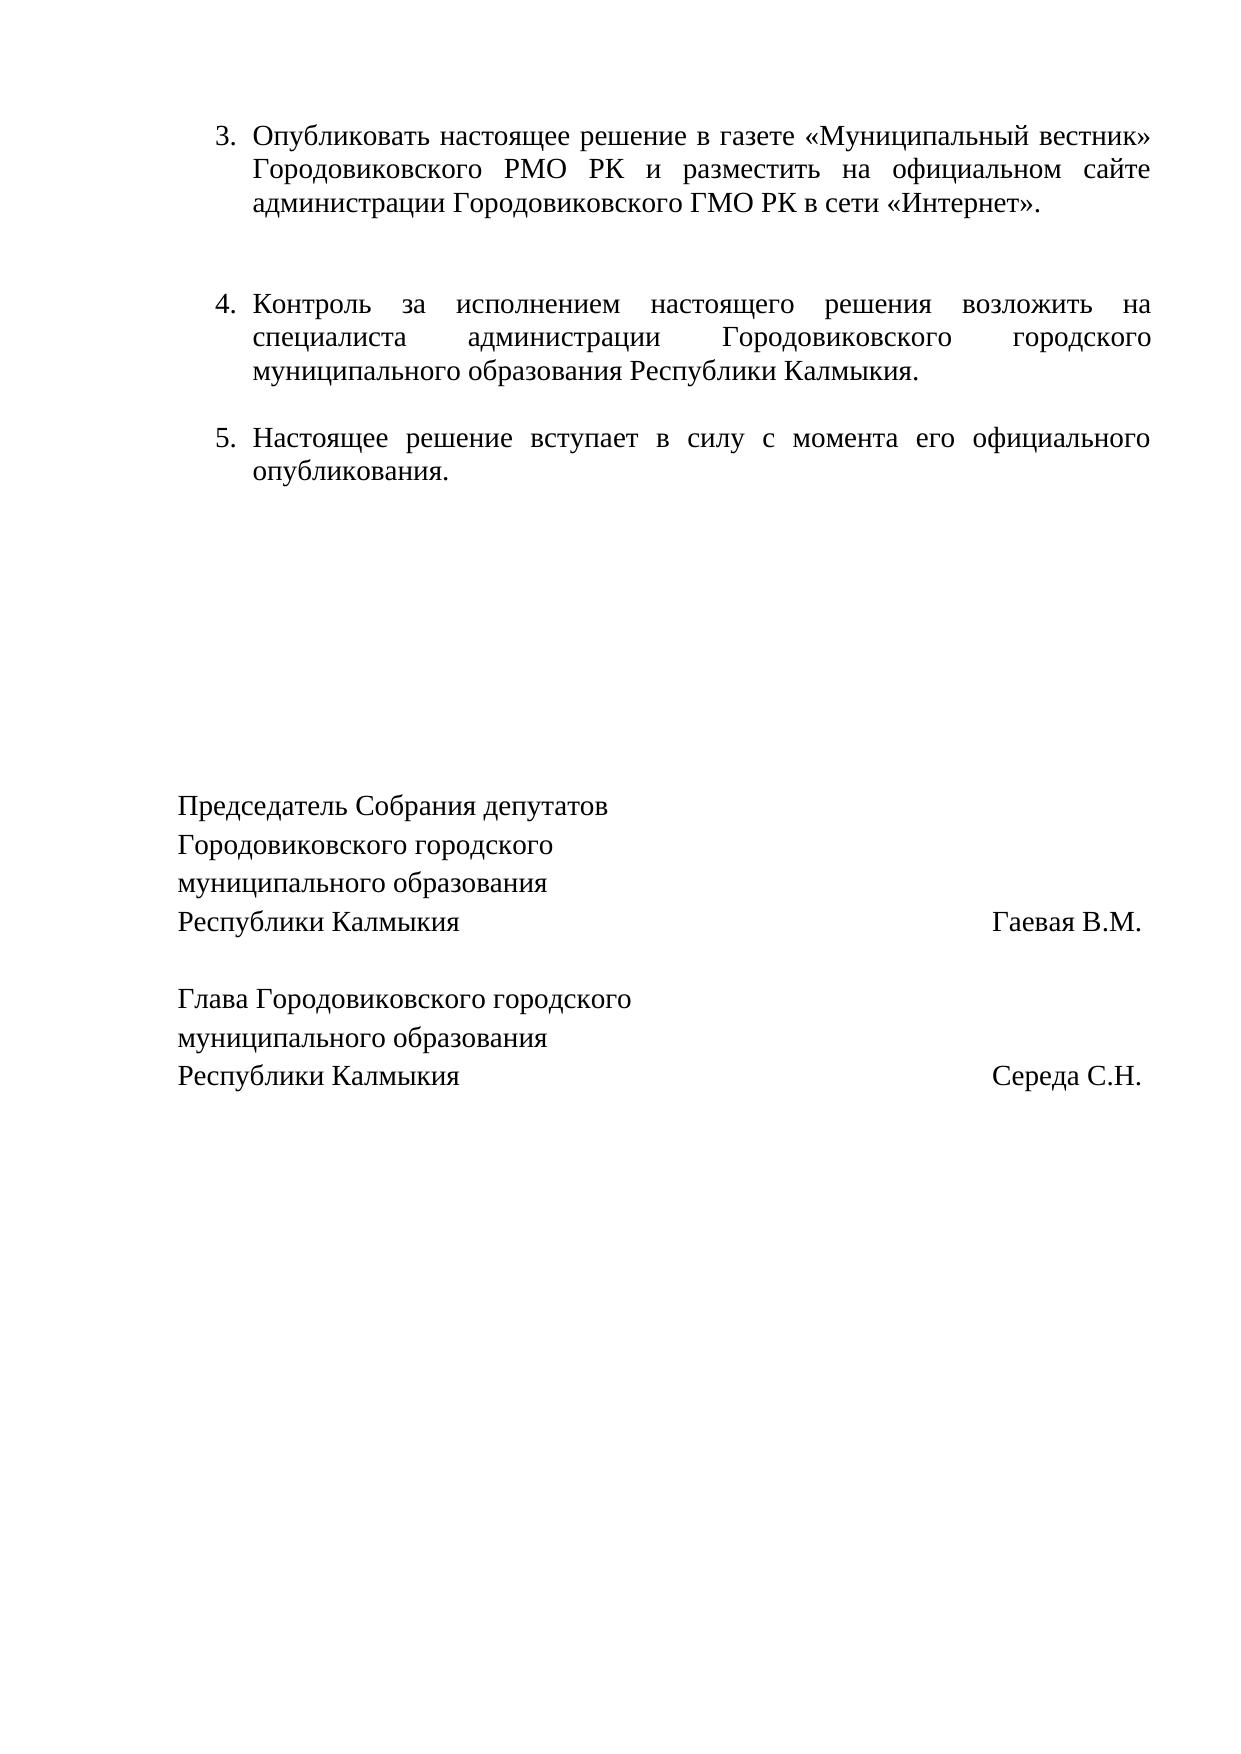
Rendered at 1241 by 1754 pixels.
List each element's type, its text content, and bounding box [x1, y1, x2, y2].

text муниципального образования [177, 1020, 1152, 1053]
text муниципального образования [177, 866, 1152, 899]
list Опубликовать настоящее решение в газете «Муниципальный вестник» Городовиковского РМО РК и разместить на официальном сайте администрации Городовиковского ГМО РК в сети «Интернет». [215, 118, 1152, 219]
text Городовиковского городского [177, 827, 1152, 861]
text Глава Городовиковского городского [177, 981, 1152, 1015]
text Республики Калмыкия Середа С.Н. [177, 1058, 1152, 1092]
list Настоящее решение вступает в силу с момента его официального опубликования. [215, 420, 1152, 487]
list Контроль за исполнением настоящего решения возложить на специалиста администрации Городовиковского городского муниципального образования Республики Калмыкия. [215, 286, 1152, 386]
text Председатель Собрания депутатов [177, 788, 1152, 822]
text Республики Калмыкия Гаевая В.М. [177, 904, 1152, 938]
